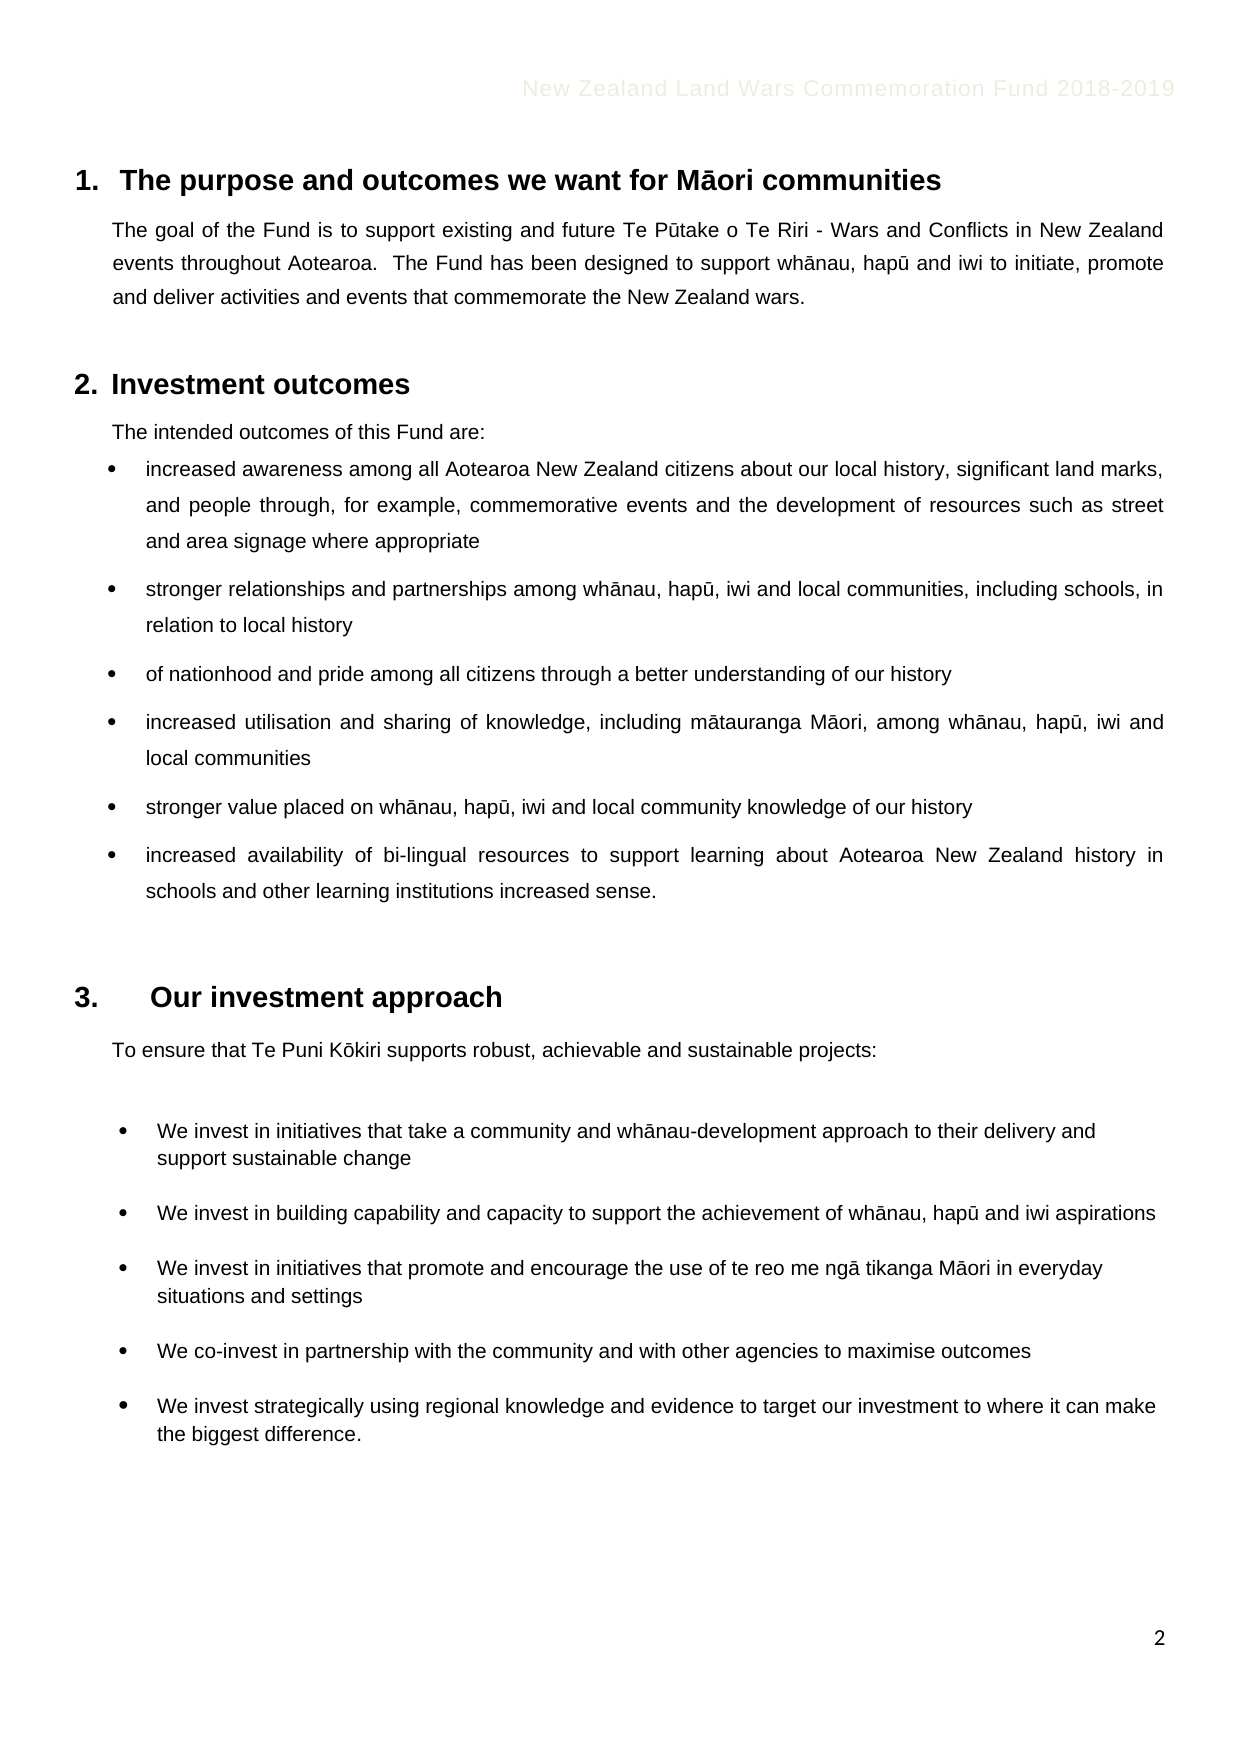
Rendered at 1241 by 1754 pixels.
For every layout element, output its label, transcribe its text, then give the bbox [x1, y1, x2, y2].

list increased awareness among all Aotearoa New Zealand citizens about our local history, significant land marks, and people through, for example, commemorative events and the development of resources such as street and area signage where appropriate [108, 457, 1165, 553]
subtitle Our investment approach [74, 979, 1165, 1013]
text To ensure that Te Puni Kōkiri supports robust, achievable and sustainable projects: [112, 1038, 1165, 1062]
list stronger relationships and partnerships among whānau, hapū, iwi and local communities, including schools, in relation to local history [108, 577, 1165, 637]
list of nationhood and pride among all citizens through a better understanding of our history [108, 662, 1165, 686]
subtitle The purpose and outcomes we want for Māori communities [75, 162, 1165, 196]
text The intended outcomes of this Fund are: [112, 413, 1165, 444]
list We invest in building capability and capacity to support the achievement of whānau, hapū and iwi aspirations [119, 1201, 1165, 1225]
subtitle Investment outcomes [74, 367, 1165, 400]
list We co-invest in partnership with the community and with other agencies to maximise outcomes [119, 1339, 1165, 1363]
list stronger value placed on whānau, hapū, iwi and local community knowledge of our history [108, 794, 1165, 819]
list We invest strategically using regional knowledge and evidence to target our investment to where it can make the biggest difference. [119, 1394, 1165, 1446]
list We invest in initiatives that promote and encourage the use of te reo me ngā tikanga Māori in everyday situations and settings [119, 1256, 1165, 1308]
list increased utilisation and sharing of knowledge, including mātauranga Māori, among whānau, hapū, iwi and local communities [108, 710, 1165, 770]
list increased availability of bi-lingual resources to support learning about Aotearoa New Zealand history in schools and other learning institutions increased sense. [108, 843, 1165, 903]
list We invest in initiatives that take a community and whānau-development approach to their delivery and support sustainable change [119, 1118, 1165, 1170]
text The goal of the Fund is to support existing and future Te Pūtake o Te Riri - Wars and Conflicts in New Zealand events throughout Aotearoa. The Fund has been designed to support whānau, hapū and iwi to initiate, promote and deliver activities and events that commemorate the New Zealand wars. [112, 208, 1165, 308]
